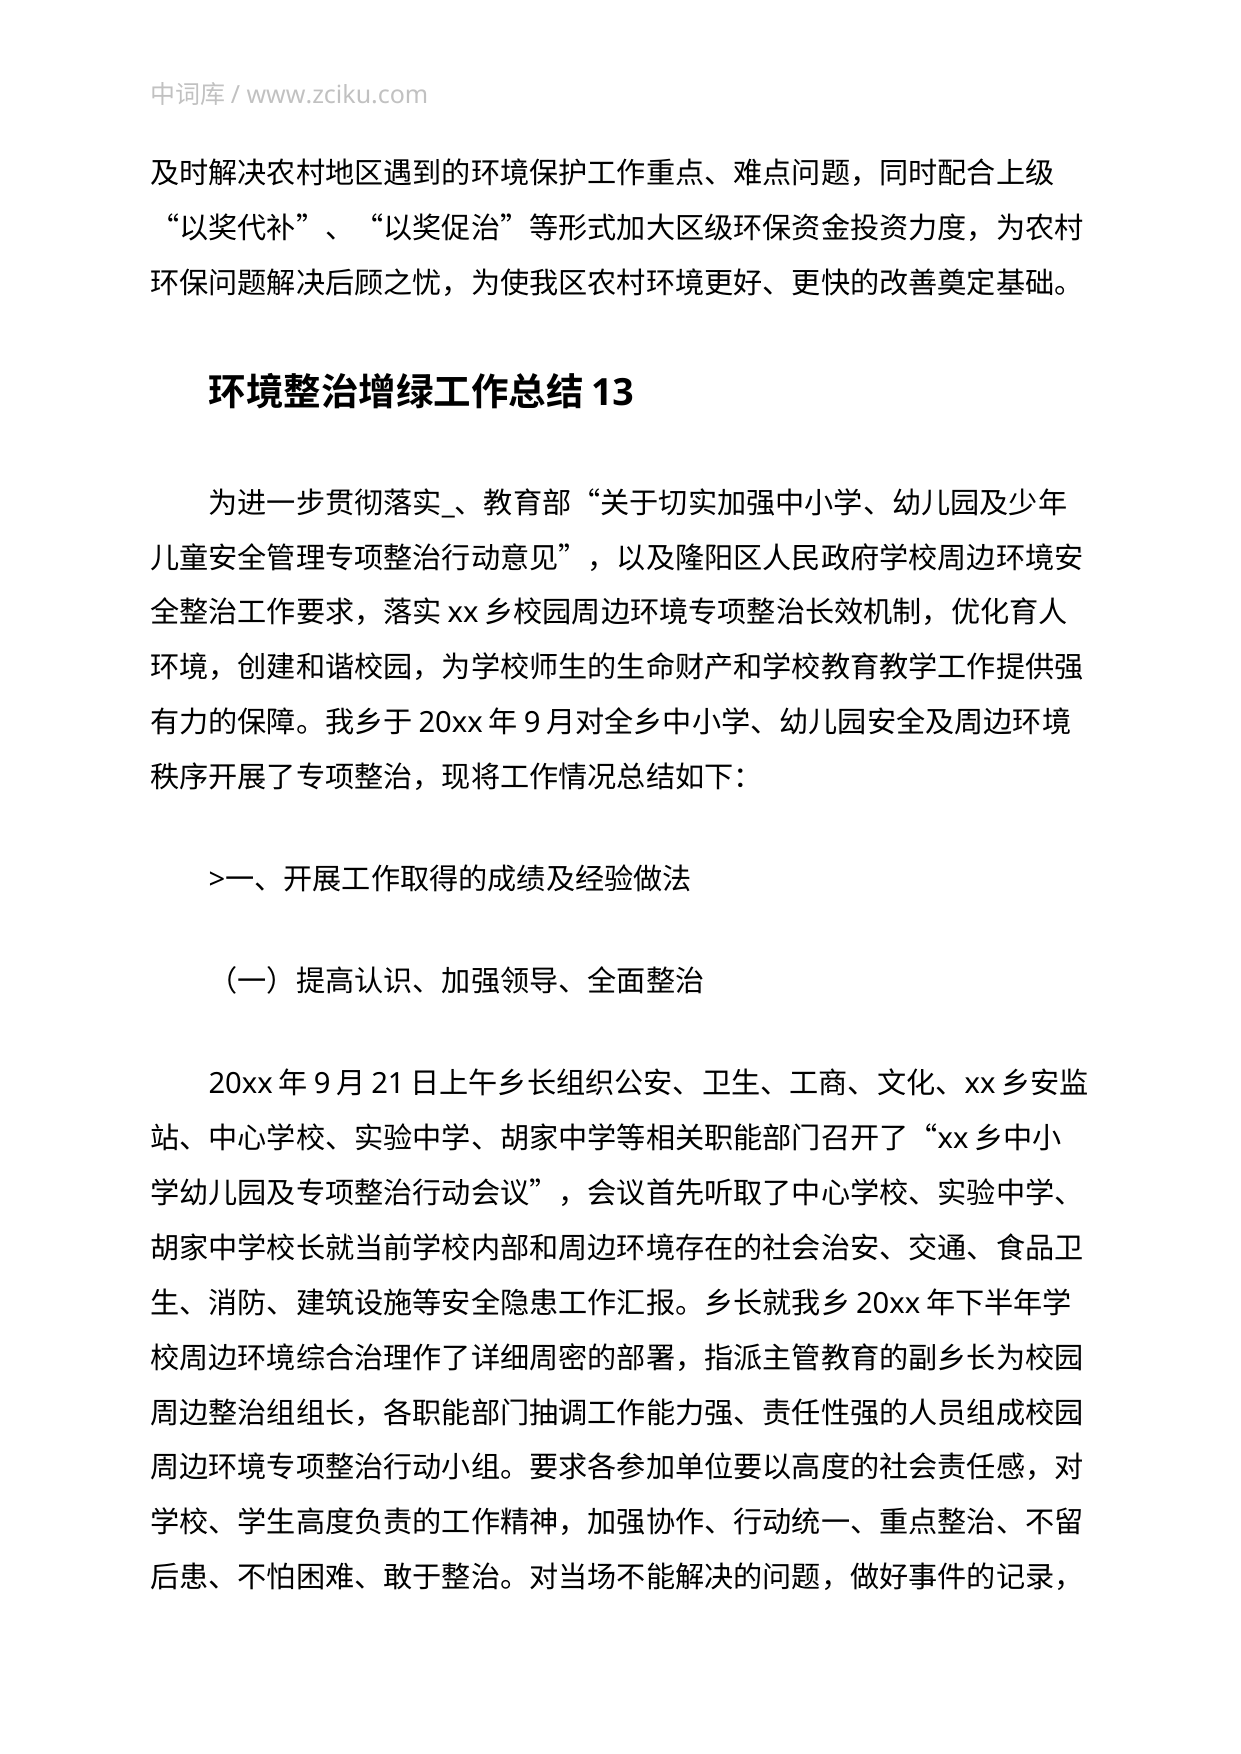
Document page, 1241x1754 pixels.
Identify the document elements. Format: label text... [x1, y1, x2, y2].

text （一）提高认识、加强领导、全面整治 [150, 958, 1090, 1000]
text >一、开展工作取得的成绩及经验做法 [150, 856, 1090, 898]
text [150, 1059, 1090, 1596]
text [150, 150, 1090, 302]
text 环境整治增绿工作总结13 [150, 362, 1090, 416]
text 为进一步贯彻落实_、教育部“关于切实加强中小学、幼儿园及少年儿童安全管理专项整治行动意见”，以及隆阳区人民政府学校周边环境安全整治工作要求，落实xx乡校园周边环境专项整治长效机制，优化育人环境，创建和谐校园，为学校师生的生命财产和学校教育教学工作提供强有力的保障。我乡于20xx年9月对全乡中小学、幼儿园安全及周边环境秩序开展了专项整治，现将工作情况总结如下： [150, 479, 1090, 796]
